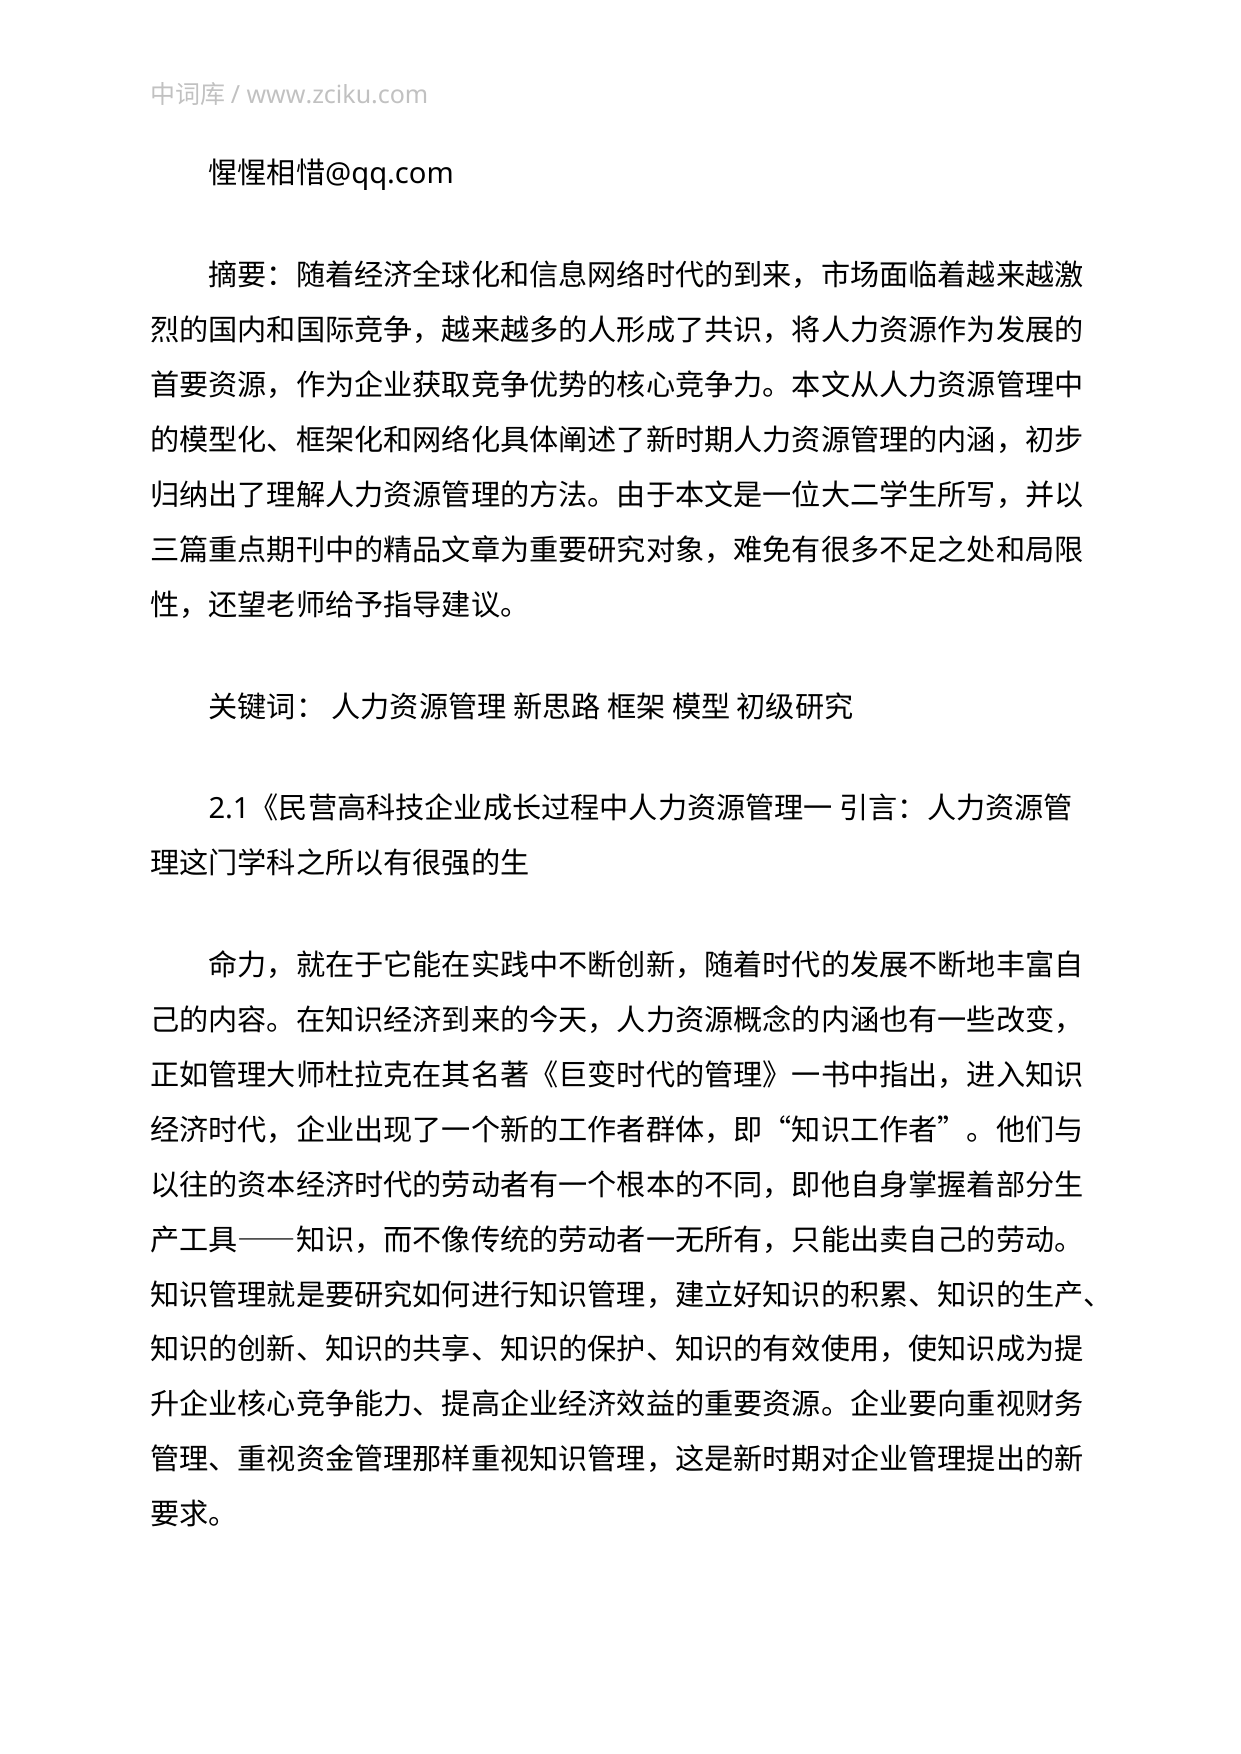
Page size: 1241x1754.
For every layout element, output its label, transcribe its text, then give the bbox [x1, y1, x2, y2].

text 惺惺相惜@qq.com [150, 150, 1090, 192]
text 关键词： 人力资源管理 新思路 框架 模型 初级研究 [150, 683, 1090, 725]
text 摘要：随着经济全球化和信息网络时代的到来，市场面临着越来越激烈的国内和国际竞争，越来越多的人形成了共识，将人力资源作为发展的首要资源，作为企业获取竞争优势的核心竞争力。本文从人力资源管理中的模型化、框架化和网络化具体阐述了新时期人力资源管理的内涵，初步归纳出了理解人力资源管理的方法。由于本文是一位大二学生所写，并以三篇重点期刊中的精品文章为重要研究对象，难免有很多不足之处和局限性，还望老师给予指导建议。 [150, 252, 1090, 624]
text 命力，就在于它能在实践中不断创新，随着时代的发展不断地丰富自己的内容。在知识经济到来的今天，人力资源概念的内涵也有一些改变，正如管理大师杜拉克在其名著《巨变时代的管理》一书中指出，进入知识经济时代，企业出现了一个新的工作者群体，即“知识工作者”。他们与以往的资本经济时代的劳动者有一个根本的不同，即他自身掌握着部分生产工具——知识，而不像传统的劳动者一无所有，只能出卖自己的劳动。知识管理就是要研究如何进行知识管理，建立好知识的积累、知识的生产、知识的创新、知识的共享、知识的保护、知识的有效使用，使知识成为提升企业核心竞争能力、提高企业经济效益的重要资源。企业要向重视财务管理、重视资金管理那样重视知识管理，这是新时期对企业管理提出的新要求。 [150, 942, 1090, 1533]
text 2.1《民营高科技企业成长过程中人力资源管理一 引言：人力资源管理这门学科之所以有很强的生 [150, 785, 1090, 882]
